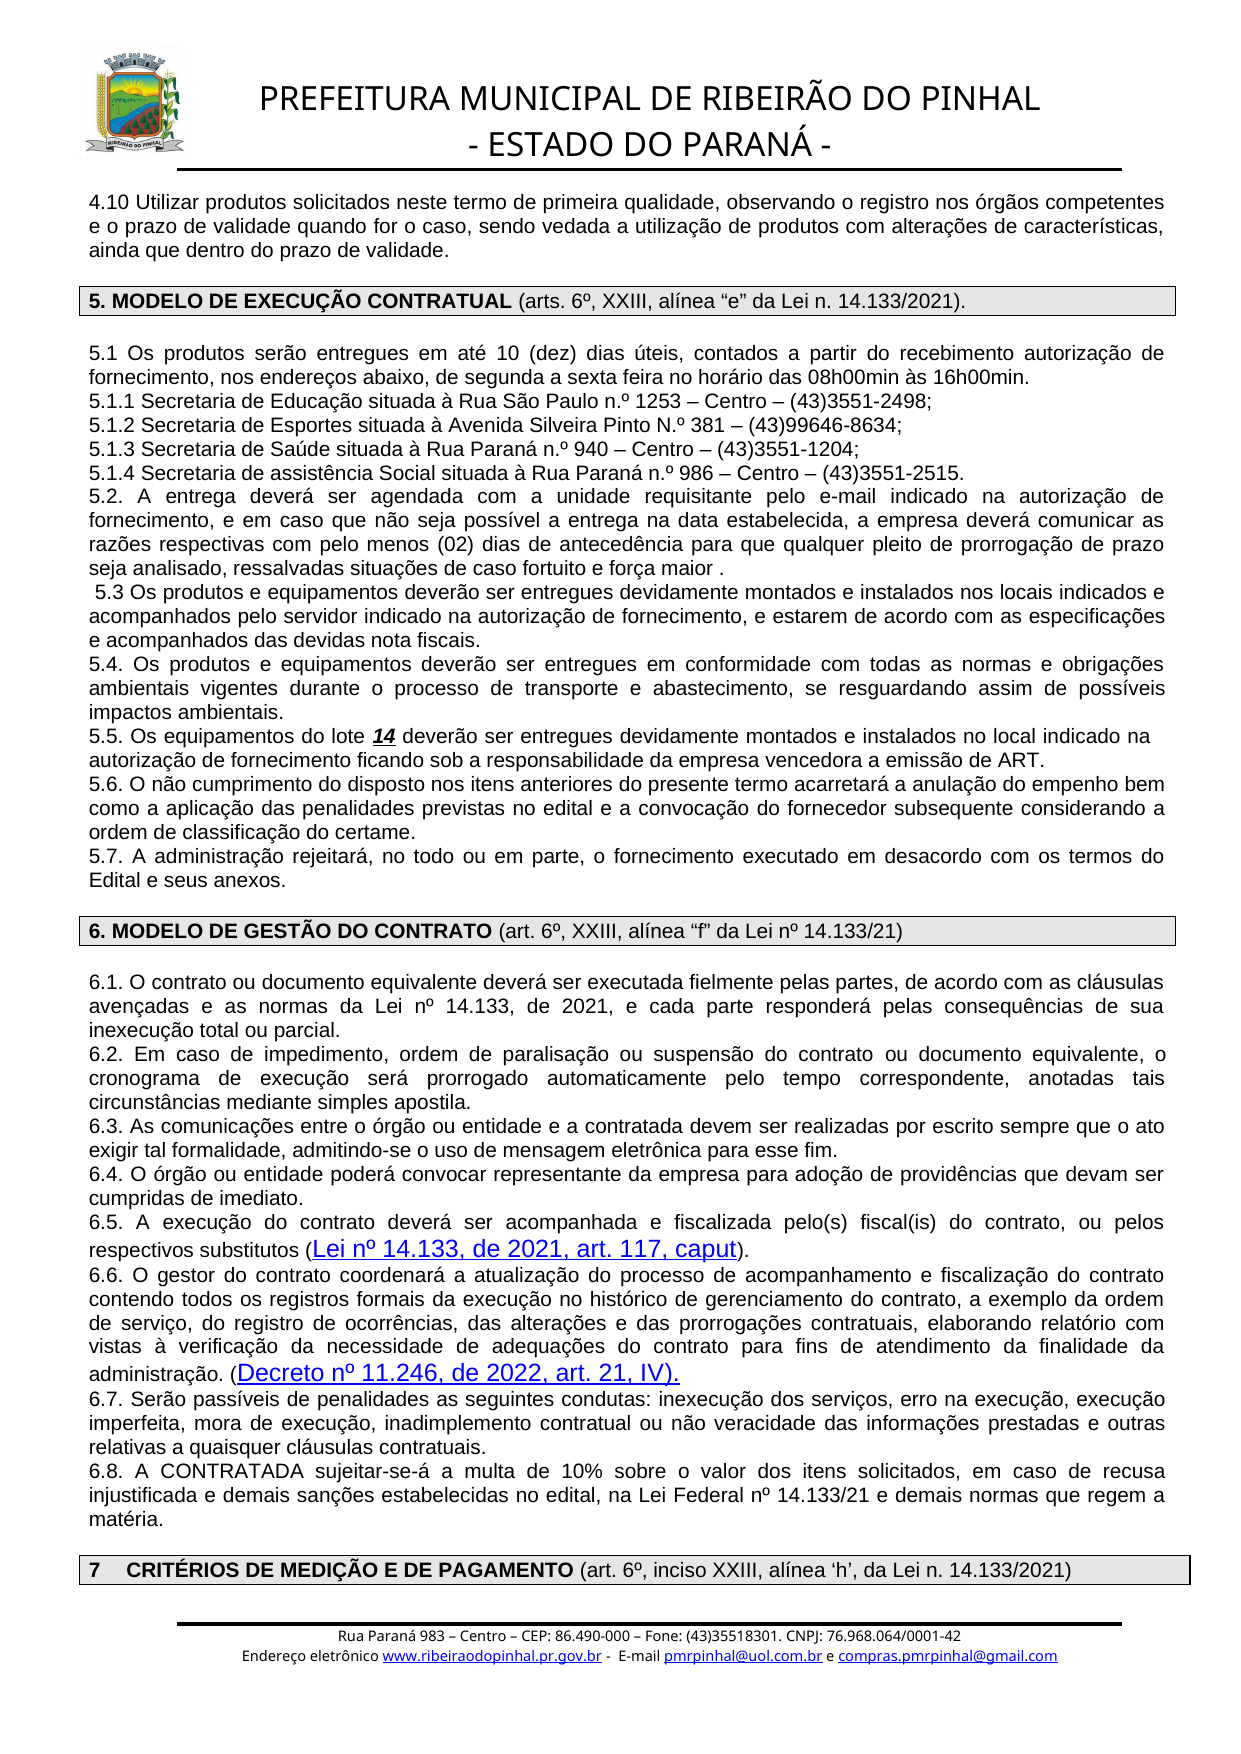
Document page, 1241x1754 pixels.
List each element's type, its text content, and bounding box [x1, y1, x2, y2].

text 5.7. A administração rejeitará, no todo ou em parte, o fornecimento executado em desacordo com os termos do Edital e seus anexos. [88, 844, 1166, 892]
text 6. MODELO DE GESTÃO DO CONTRATO (art. 6º, XXIII, alínea “f” da Lei nº 14.133/21) [80, 917, 1175, 945]
text 6.4. O órgão ou entidade poderá convocar representante da empresa para adoção de providências que devam ser cumpridas de imediato. [88, 1162, 1166, 1210]
text 5.1.2 Secretaria de Esportes situada à Avenida Silveira Pinto N.º 381 – (43)99646-8634; [88, 412, 1166, 436]
text 6.7. Serão passíveis de penalidades as seguintes condutas: inexecução dos serviços, erro na execução, execução imperfeita, mora de execução, inadimplemento contratual ou não veracidade das informações prestadas e outras relativas a quaisquer cláusulas contratuais. [88, 1387, 1166, 1459]
text 6.2. Em caso de impedimento, ordem de paralisação ou suspensão do contrato ou documento equivalente, o cronograma de execução será prorrogado automaticamente pelo tempo correspondente, anotadas tais circunstâncias mediante simples apostila. [88, 1042, 1166, 1114]
text 5.1.4 Secretaria de assistência Social situada à Rua Paraná n.º 986 – Centro – (43)3551-2515. [88, 460, 1166, 484]
text 5.1.1 Secretaria de Educação situada à Rua São Paulo n.º 1253 – Centro – (43)3551-2498; [88, 388, 1166, 412]
text 5.6. O não cumprimento do disposto nos itens anteriores do presente termo acarretará a anulação do empenho bem como a aplicação das penalidades previstas no edital e a convocação do fornecedor subsequente considerando a ordem de classificação do certame. [88, 772, 1166, 844]
text 6.6. O gestor do contrato coordenará a atualização do processo de acompanhamento e fiscalização do contrato contendo todos os registros formais da execução no histórico de gerenciamento do contrato, a exemplo da ordem de serviço, do registro de ocorrências, das alterações e das prorrogações contratuais, elaborando relatório com vistas à verificação da necessidade de adequações do contrato para fins de atendimento da finalidade da administração. (Decreto nº 11.246, de 2022, art. 21, IV). [88, 1262, 1166, 1387]
list CRITÉRIOS DE MEDIÇÃO E DE PAGAMENTO (art. 6º, inciso XXIII, alínea ‘h’, da Lei n. 14.133/2021) [80, 1556, 1189, 1584]
text 6.3. As comunicações entre o órgão ou entidade e a contratada devem ser realizadas por escrito sempre que o ato exigir tal formalidade, admitindo-se o uso de mensagem eletrônica para esse fim. [88, 1114, 1166, 1162]
text 5.3 Os produtos e equipamentos deverão ser entregues devidamente montados e instalados nos locais indicados e acompanhados pelo servidor indicado na autorização de fornecimento, e estarem de acordo com as especificações e acompanhados das devidas nota fiscais. [88, 580, 1166, 652]
text 6.1. O contrato ou documento equivalente deverá ser executada fielmente pelas partes, de acordo com as cláusulas avençadas e as normas da Lei nº 14.133, de 2021, e cada parte responderá pelas consequências de sua inexecução total ou parcial. [88, 970, 1166, 1042]
text 4.10 Utilizar produtos solicitados neste termo de primeira qualidade, observando o registro nos órgãos competentes e o prazo de validade quando for o caso, sendo vedada a utilização de produtos com alterações de características, ainda que dentro do prazo de validade. [88, 190, 1166, 262]
text 5.1 Os produtos serão entregues em até 10 (dez) dias úteis, contados a partir do recebimento autorização de fornecimento, nos endereços abaixo, de segunda a sexta feira no horário das 08h00min às 16h00min. [88, 341, 1166, 388]
text 5. MODELO DE EXECUÇÃO CONTRATUAL (arts. 6º, XXIII, alínea “e” da Lei n. 14.133/2021). [80, 287, 1175, 315]
text 5.1.3 Secretaria de Saúde situada à Rua Paraná n.º 940 – Centro – (43)3551-1204; [88, 436, 1166, 460]
text 5.2. A entrega deverá ser agendada com a unidade requisitante pelo e-mail indicado na autorização de fornecimento, e em caso que não seja possível a entrega na data estabelecida, a empresa deverá comunicar as razões respectivas com pelo menos (02) dias de antecedência para que qualquer pleito de prorrogação de prazo seja analisado, ressalvadas situações de caso fortuito e força maior . [88, 484, 1166, 580]
text 5.4. Os produtos e equipamentos deverão ser entregues em conformidade com todas as normas e obrigações ambientais vigentes durante o processo de transporte e abastecimento, se resguardando assim de possíveis impactos ambientais. [88, 652, 1166, 724]
text 6.5. A execução do contrato deverá ser acompanhada e fiscalizada pelo(s) fiscal(is) do contrato, ou pelos respectivos substitutos (Lei nº 14.133, de 2021, art. 117, caput). [88, 1210, 1166, 1262]
text 5.5. Os equipamentos do lote 14 deverão ser entregues devidamente montados e instalados no local indicado na autorização de fornecimento ficando sob a responsabilidade da empresa vencedora a emissão de ART. [88, 724, 1152, 772]
picture [79, 45, 192, 160]
text 6.8. A CONTRATADA sujeitar-se-á a multa de 10% sobre o valor dos itens solicitados, em caso de recusa injustificada e demais sanções estabelecidas no edital, na Lei Federal nº 14.133/21 e demais normas que regem a matéria. [88, 1459, 1166, 1531]
